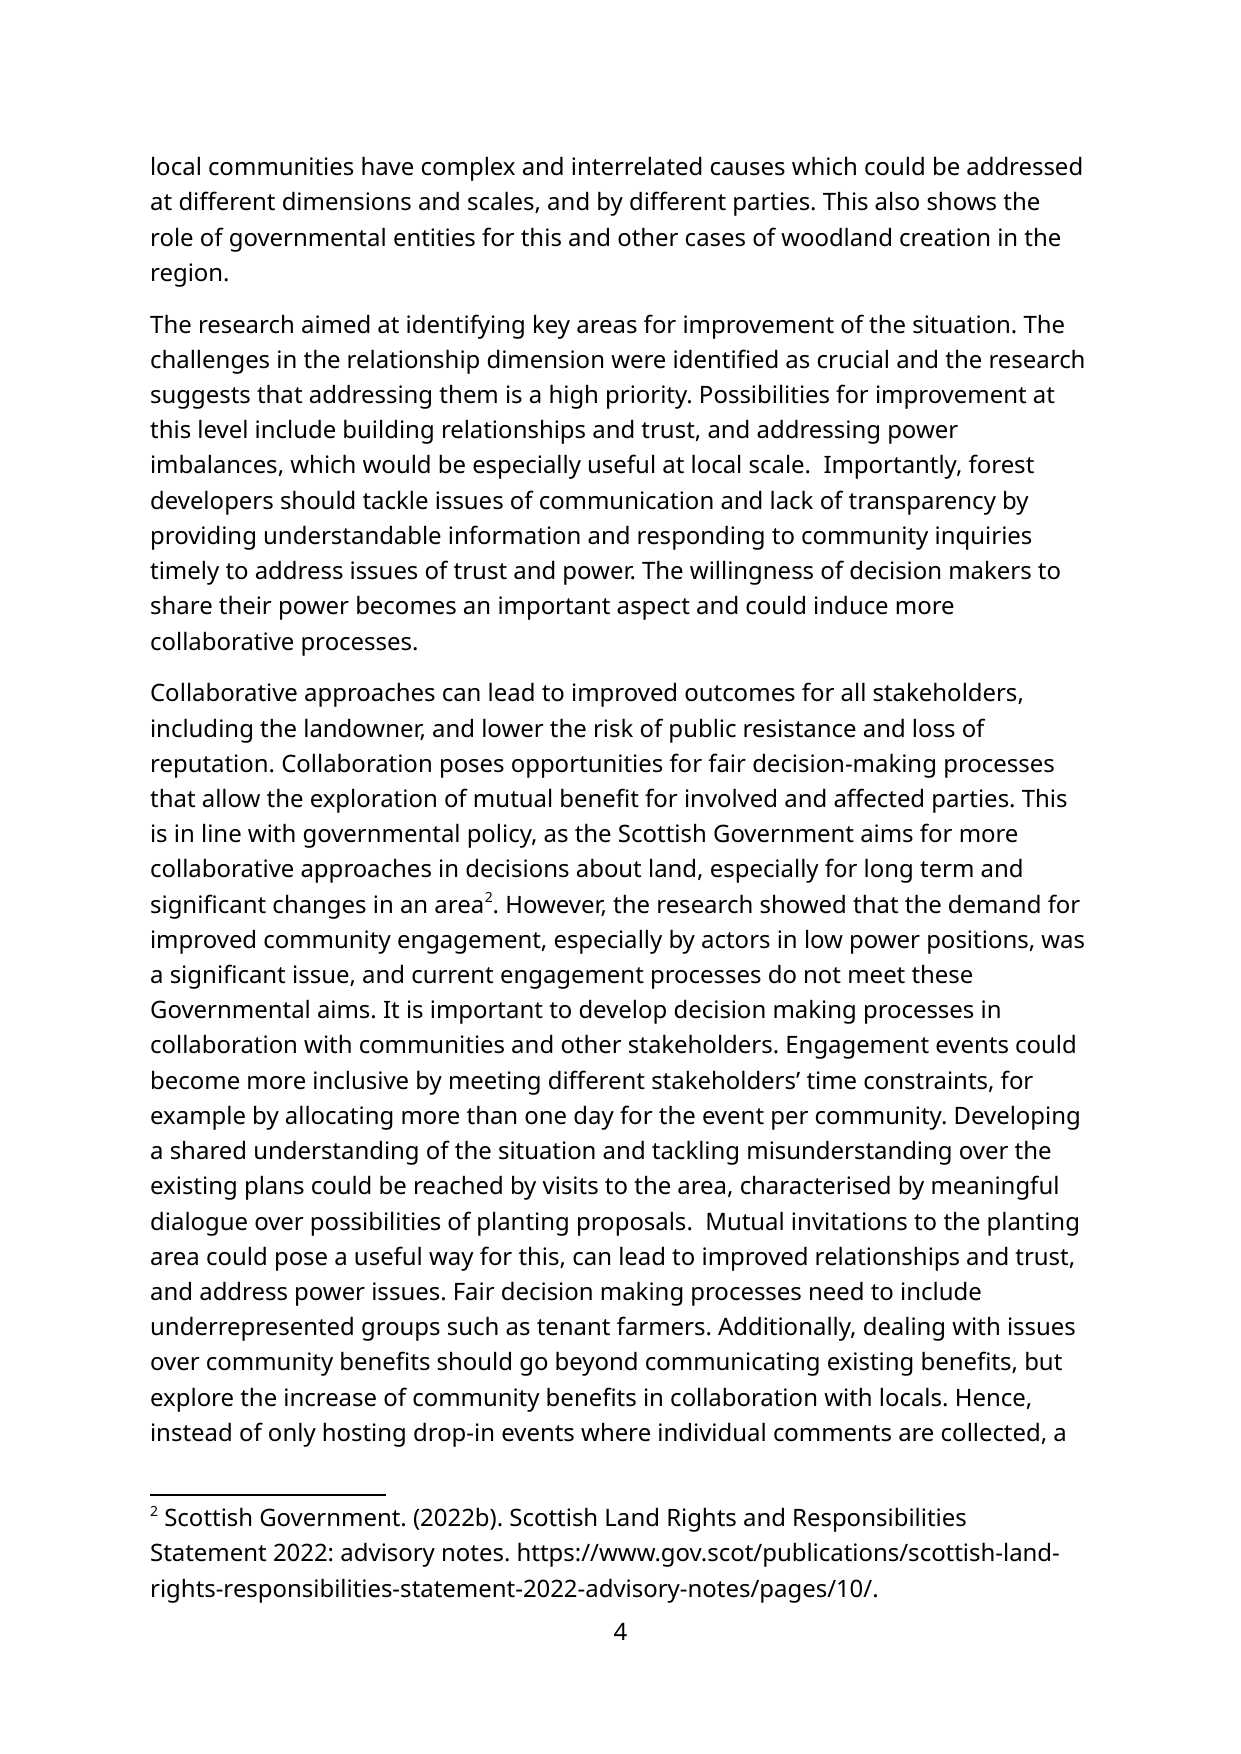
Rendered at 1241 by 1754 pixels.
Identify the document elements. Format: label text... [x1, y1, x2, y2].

text The research aimed at identifying key areas for improvement of the situation. The challenges in the relationship dimension were identified as crucial and the research suggests that addressing them is a high priority. Possibilities for improvement at this level include building relationships and trust, and addressing power imbalances, which would be especially useful at local scale. Importantly, forest developers should tackle issues of communication and lack of transparency by providing understandable information and responding to community inquiries timely to address issues of trust and power. The willingness of decision makers to share their power becomes an important aspect and could induce more collaborative processes. [150, 307, 1090, 657]
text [150, 676, 1090, 1448]
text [150, 150, 1090, 288]
